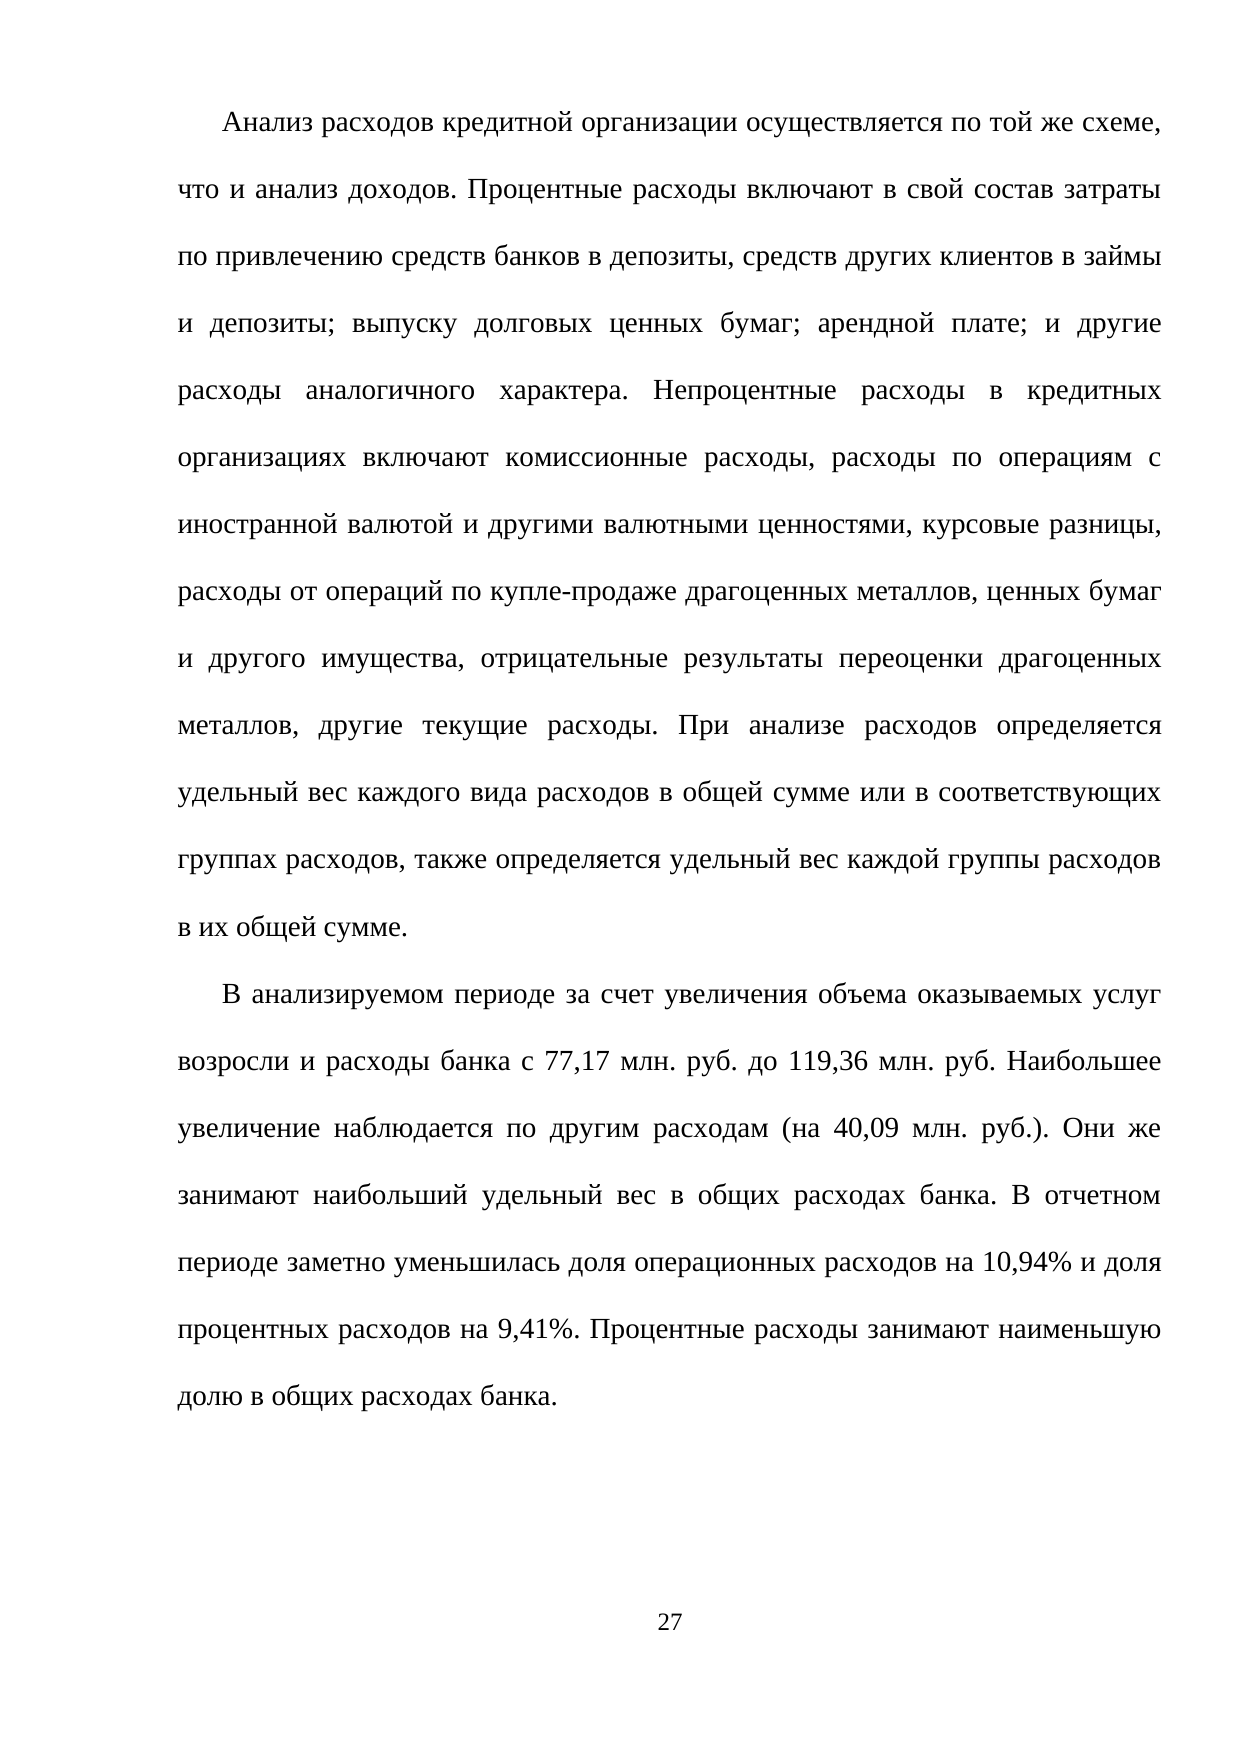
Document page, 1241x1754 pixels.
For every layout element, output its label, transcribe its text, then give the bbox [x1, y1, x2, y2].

text Анализ расходов кредитной организации осуществляется по той же схеме, что и анализ доходов. Процентные расходы включают в свой состав затраты по привлечению средств банков в депозиты, средств других клиентов в займы и депозиты; выпуску долговых ценных бумаг; арендной плате; и другие расходы аналогичного характера. Непроцентные расходы в кредитных организациях включают комиссионные расходы, расходы по операциям с иностранной валютой и другими валютными ценностями, курсовые разницы, расходы от операций по купле-продаже драгоценных металлов, ценных бумаг и другого имущества, отрицательные результаты переоценки драгоценных металлов, другие текущие расходы. При анализе расходов определяется удельный вес каждого вида расходов в общей сумме или в соответствующих группах расходов, также определяется удельный вес каждой группы расходов в их общей сумме. [177, 104, 1162, 942]
text В анализируемом периоде за счет увеличения объема оказываемых услуг возросли и расходы банка с 77,17 млн. руб. до 119,36 млн. руб. Наибольшее увеличение наблюдается по другим расходам (на 40,09 млн. руб.). Они же занимают наибольший удельный вес в общих расходах банка. В отчетном периоде заметно уменьшилась доля операционных расходов на 10,94% и доля процентных расходов на 9,41%. Процентные расходы занимают наименьшую долю в общих расходах банка. [177, 976, 1162, 1412]
